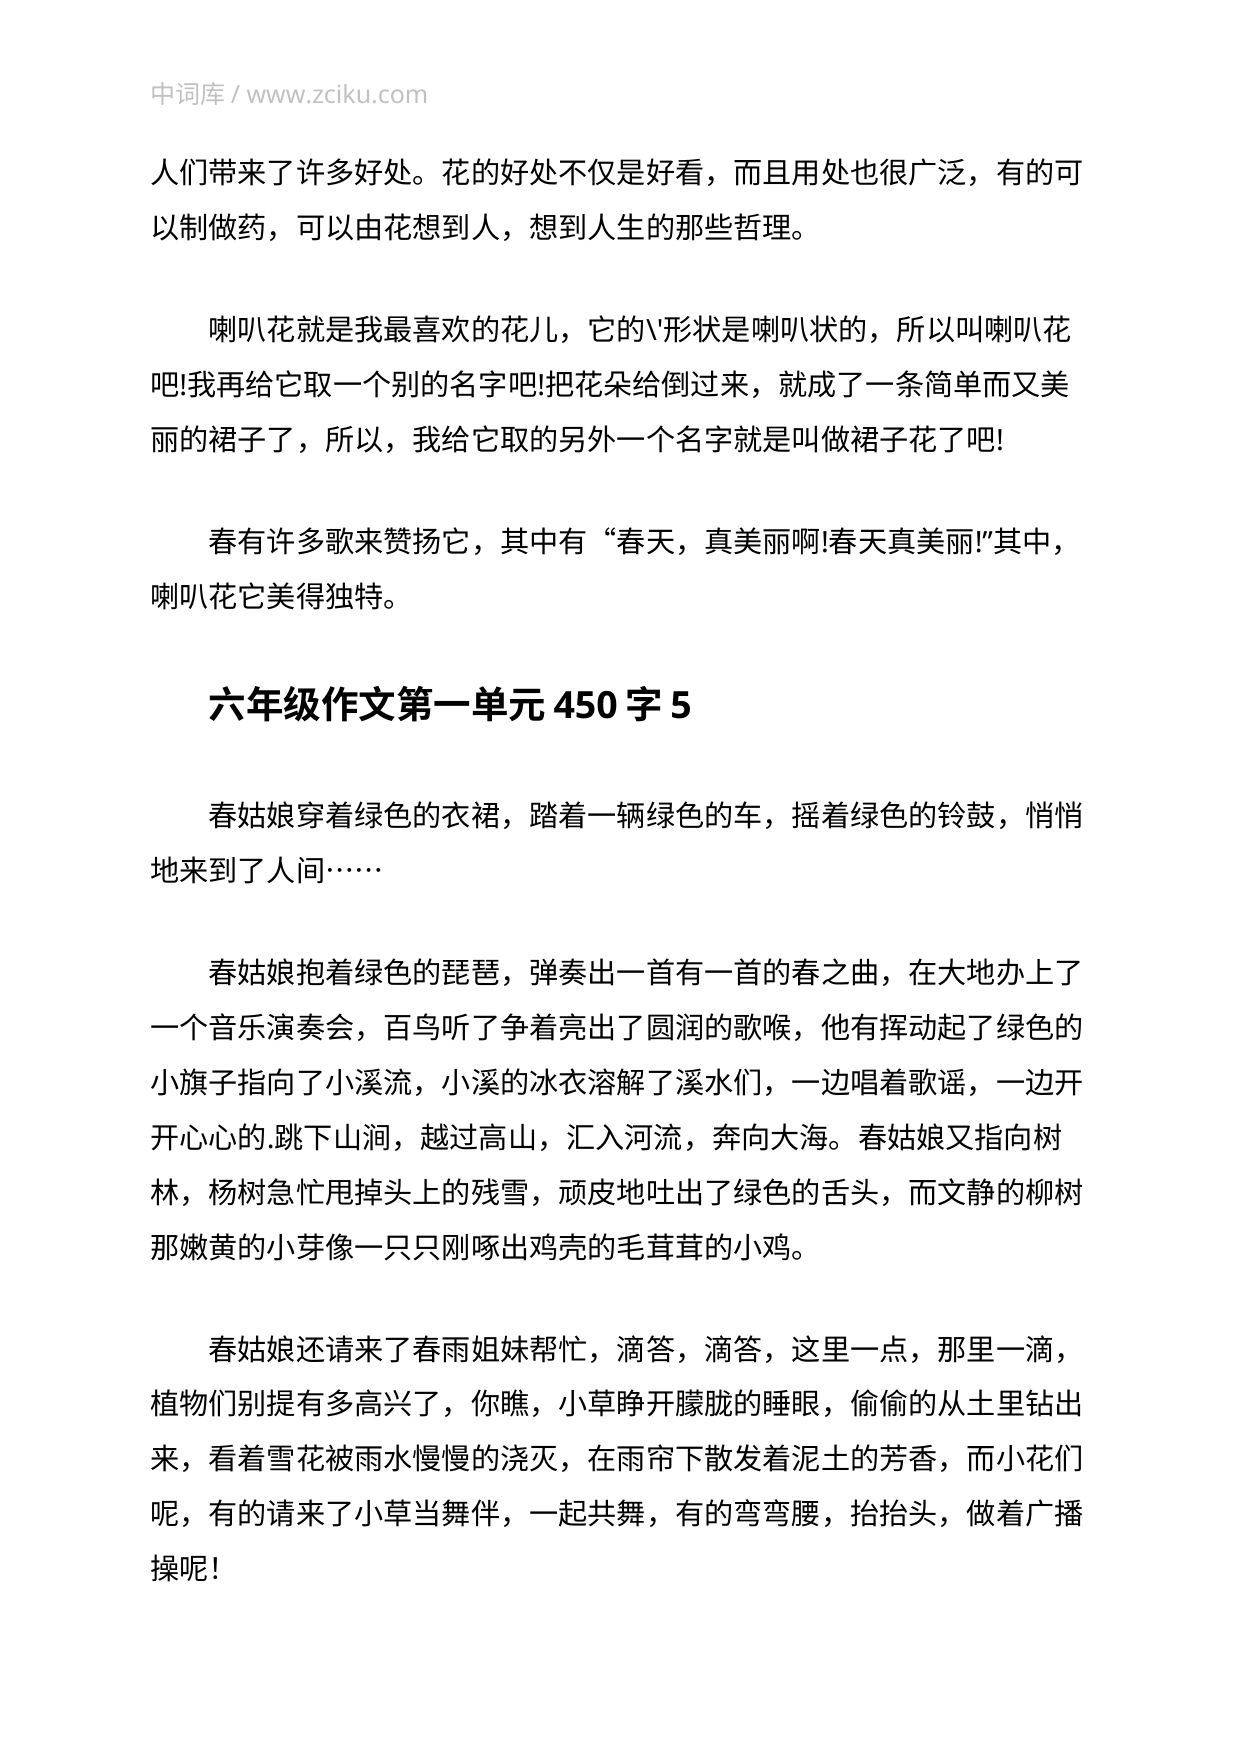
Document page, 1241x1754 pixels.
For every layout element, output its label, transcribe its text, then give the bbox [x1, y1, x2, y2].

text 春姑娘穿着绿色的衣裙，踏着一辆绿色的车，摇着绿色的铃鼓，悄悄地来到了人间…… [150, 793, 1090, 890]
text 春姑娘还请来了春雨姐妹帮忙，滴答，滴答，这里一点，那里一滴，植物们别提有多高兴了，你瞧，小草睁开朦胧的睡眼，偷偷的从土里钻出来，看着雪花被雨水慢慢的浇灭，在雨帘下散发着泥土的芳香，而小花们呢，有的请来了小草当舞伴，一起共舞，有的弯弯腰，抬抬头，做着广播操呢！ [150, 1326, 1090, 1588]
text 六年级作文第一单元450字5 [150, 675, 1090, 730]
text 喇叭花就是我最喜欢的花儿，它的\'形状是喇叭状的，所以叫喇叭花吧!我再给它取一个别的名字吧!把花朵给倒过来，就成了一条简单而又美丽的裙子了，所以，我给它取的另外一个名字就是叫做裙子花了吧! [150, 307, 1090, 459]
text 春有许多歌来赞扬它，其中有“春天，真美丽啊!春天真美丽!”其中，喇叭花它美得独特。 [150, 519, 1090, 616]
text 春姑娘抱着绿色的琵琶，弹奏出一首有一首的春之曲，在大地办上了一个音乐演奏会，百鸟听了争着亮出了圆润的歌喉，他有挥动起了绿色的小旗子指向了小溪流，小溪的冰衣溶解了溪水们，一边唱着歌谣，一边开开心心的.跳下山涧，越过高山，汇入河流，奔向大海。春姑娘又指向树林，杨树急忙甩掉头上的残雪，顽皮地吐出了绿色的舌头，而文静的柳树那嫩黄的小芽像一只只刚啄出鸡壳的毛茸茸的小鸡。 [150, 950, 1090, 1267]
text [150, 150, 1090, 247]
